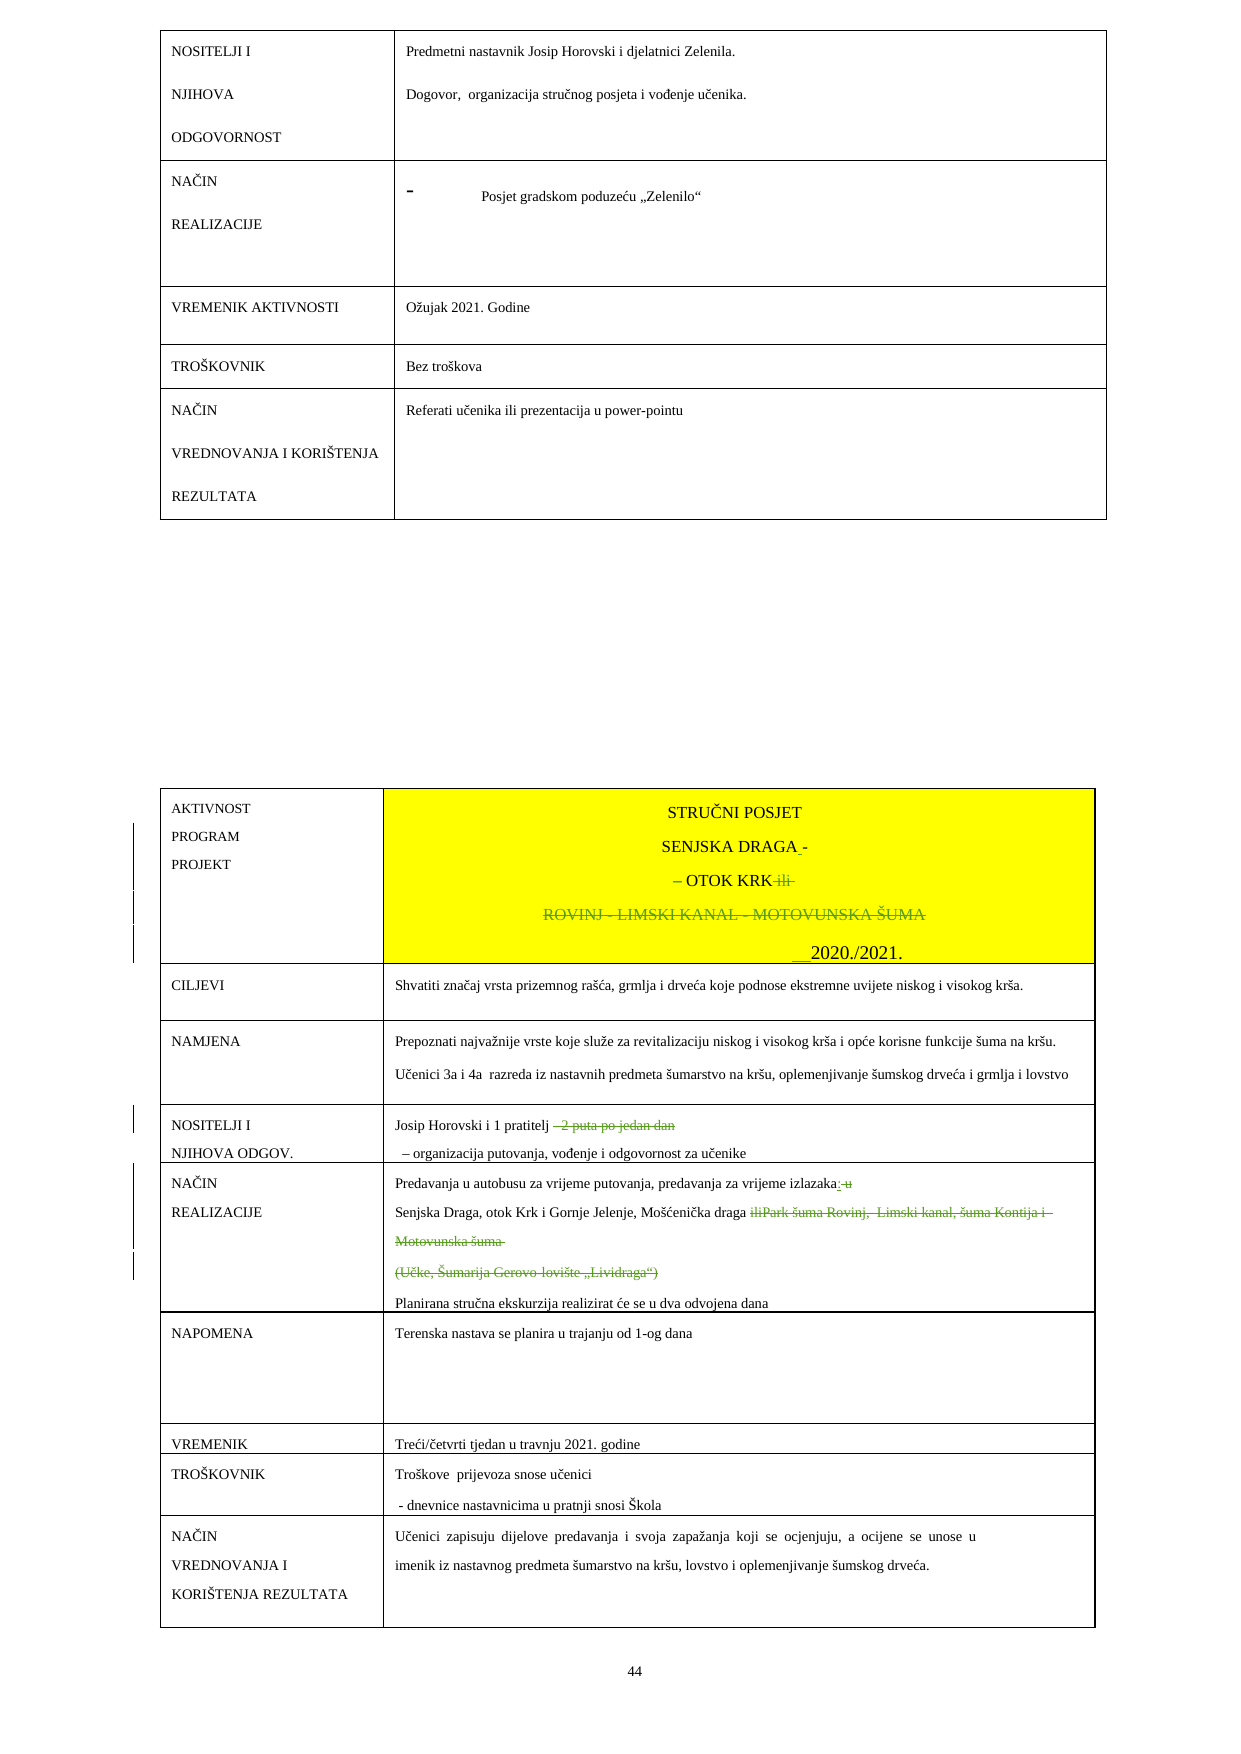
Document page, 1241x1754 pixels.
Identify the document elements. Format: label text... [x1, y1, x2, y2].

table_cell Referati učenika ili prezentacija u power-pointu [395, 389, 1106, 519]
table_cell TROŠKOVNIK [161, 345, 394, 388]
table_cell NAČIN REALIZACIJE [161, 161, 394, 286]
table_header STRUČNI POSJET SENJSKA DRAGA- OTOK KRK [384, 789, 1094, 963]
table_cell Treći/četvrti tjedan u travnju 2021. godine [384, 1424, 1094, 1453]
table_cell TROŠKOVNIK [161, 1454, 383, 1515]
table_cell Predmetni nastavnik Josip Horovski i djelatnici Zelenila. Dogovor, organizacija stručnog posjeta i vođenje učenika. [395, 31, 1106, 160]
table_cell NAMJENA [161, 1021, 383, 1103]
table_cell Predavanja u autobusu za vrijeme putovanja, predavanja za vrijeme izlazaka Senjska Draga, otok Krk i Gornje Jelenje, Mošćenička draga Planirana stručna ekskurzija realizirat će se u dva odvojena dana [384, 1163, 1094, 1311]
table_cell NOSITELJI I NJIHOVA ODGOVORNOST [161, 31, 394, 160]
table_cell NAČIN VREDNOVANJA I KORIŠTENJA REZULTATA [161, 1516, 383, 1627]
table_cell Troškove prijevoza snose učenici - dnevnice nastavnicima u pratnji snosi Škola [384, 1454, 1094, 1515]
table_cell Bez troškova [395, 345, 1106, 388]
table_cell NAČIN REALIZACIJE [161, 1163, 383, 1311]
table_cell CILJEVI [161, 964, 383, 1020]
table_cell NAPOMENA [161, 1313, 383, 1423]
table_cell VREMENIK AKTIVNOSTI [161, 287, 394, 344]
table_cell Ožujak 2021. Godine [395, 287, 1106, 344]
table_cell VREMENIK [161, 1424, 383, 1453]
table_cell NOSITELJI I NJIHOVA ODGOV. [161, 1105, 383, 1162]
table_header AKTIVNOST PROGRAM PROJEKT [161, 789, 383, 963]
table_cell Učenici zapisuju dijelove predavanja i svoja zapažanja koji se ocjenjuju, a ocijene se unose u imenik iz nastavnog predmeta šumarstvo na kršu, lovstvo i oplemenjivanje šumskog drveća. [384, 1516, 1094, 1627]
table_cell NAČIN VREDNOVANJA I KORIŠTENJA REZULTATA [161, 389, 394, 519]
table_cell Josip Horovski i 1 pratitelj – organizacija putovanja, vođenje i odgovornost za učenike [384, 1105, 1094, 1162]
table_cell Prepoznati najvažnije vrste koje služe za revitalizaciju niskog i visokog krša i opće korisne funkcije šuma na kršu. Učenici 3a i 4a razreda iz nastavnih predmeta šumarstvo na kršu, oplemenjivanje šumskog drveća i grmlja i lovstvo [384, 1021, 1094, 1103]
table_cell Posjet gradskom poduzeću „Zelenilo“ [395, 161, 1106, 286]
table_cell Terenska nastava se planira u trajanju od 1-og dana [384, 1313, 1094, 1423]
table_cell Shvatiti značaj vrsta prizemnog rašća, grmlja i drveća koje podnose ekstremne uvijete niskog i visokog krša. [384, 964, 1094, 1020]
